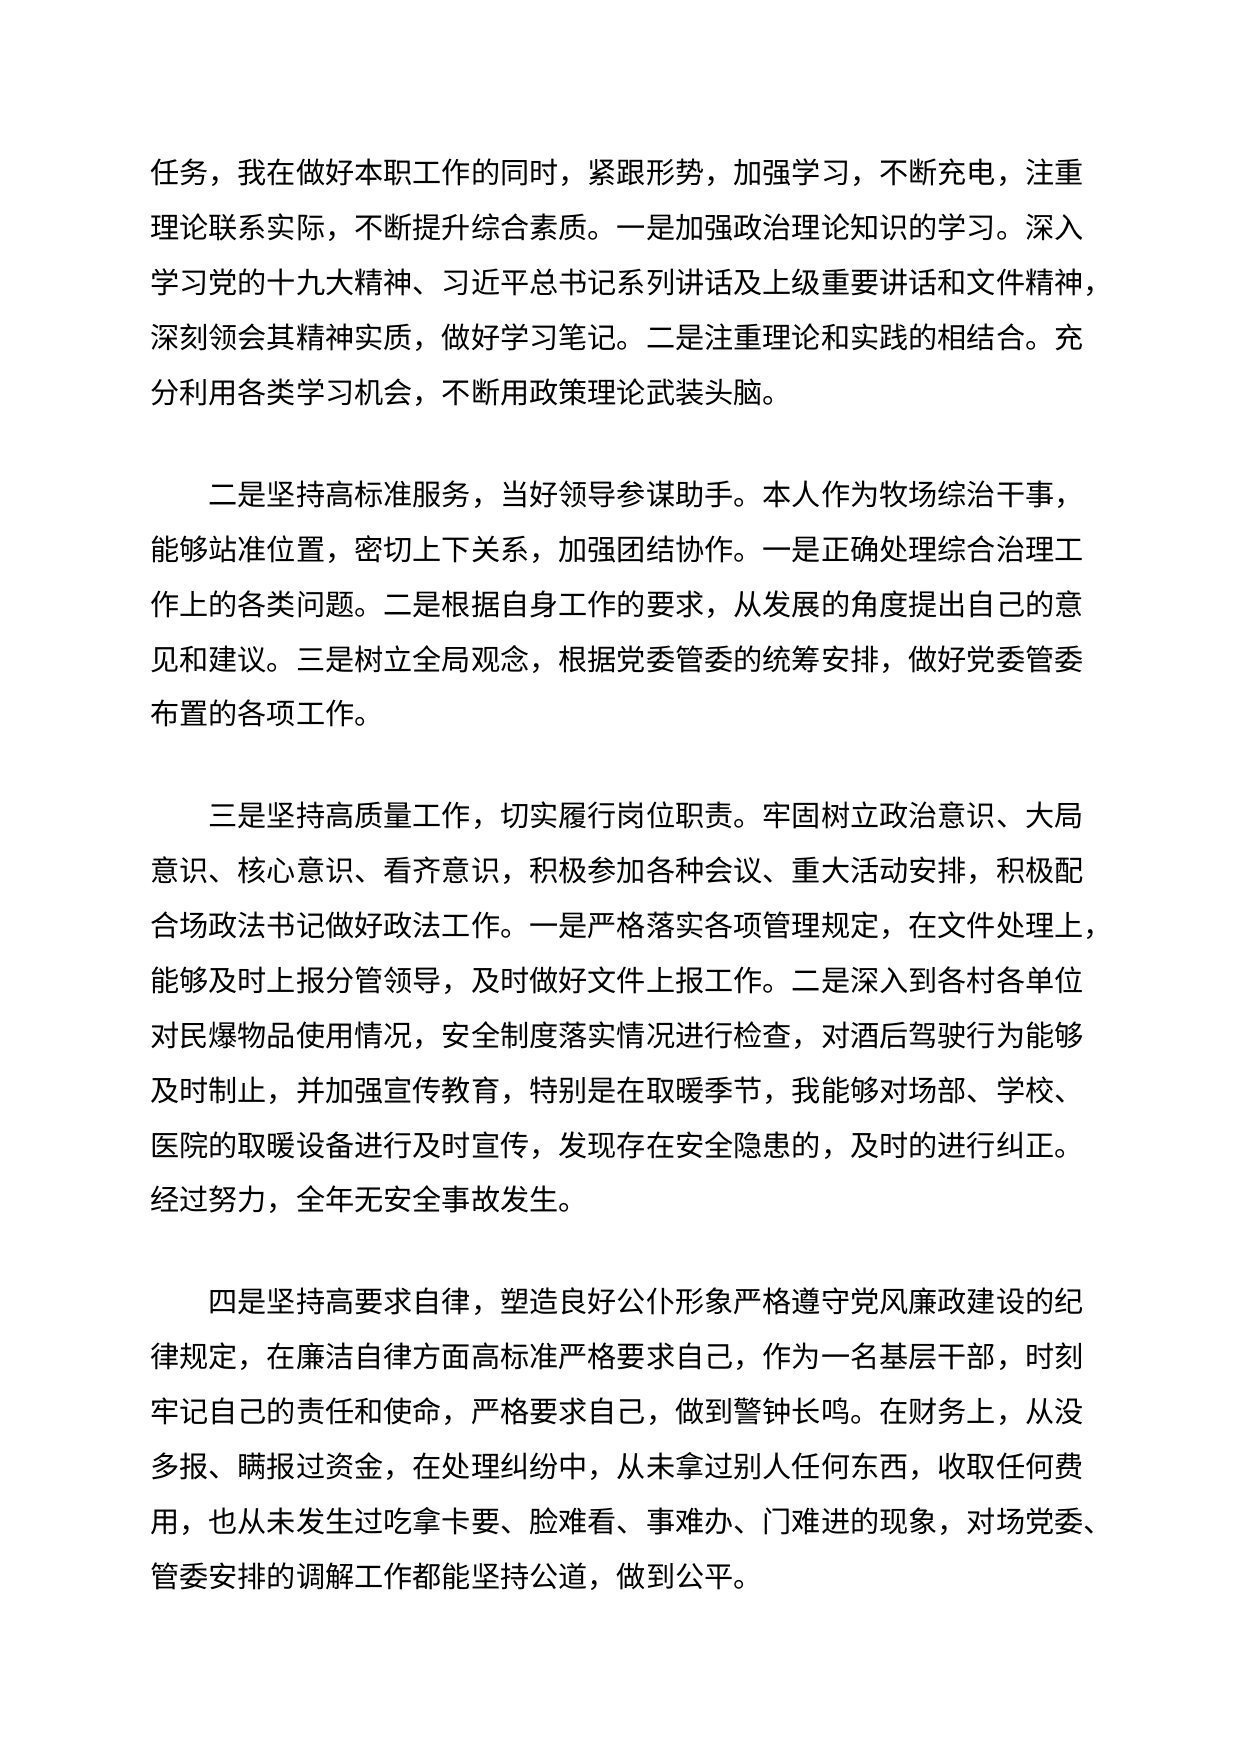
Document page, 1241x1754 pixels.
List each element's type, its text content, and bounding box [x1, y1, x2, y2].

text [150, 150, 1090, 412]
text 二是坚持高标准服务，当好领导参谋助手。本人作为牧场综治干事，能够站准位置，密切上下关系，加强团结协作。一是正确处理综合治理工作上的各类问题。二是根据自身工作的要求，从发展的角度提出自己的意见和建议。三是树立全局观念，根据党委管委的统筹安排，做好党委管委布置的各项工作。 [150, 471, 1090, 733]
text 四是坚持高要求自律，塑造良好公仆形象严格遵守党风廉政建设的纪律规定，在廉洁自律方面高标准严格要求自己，作为一名基层干部，时刻牢记自己的责任和使命，严格要求自己，做到警钟长鸣。在财务上，从没多报、瞒报过资金，在处理纠纷中，从未拿过别人任何东西，收取任何费用，也从未发生过吃拿卡要、脸难看、事难办、门难进的现象，对场党委、管委安排的调解工作都能坚持公道，做到公平。 [150, 1279, 1090, 1596]
text 三是坚持高质量工作，切实履行岗位职责。牢固树立政治意识、大局意识、核心意识、看齐意识，积极参加各种会议、重大活动安排，积极配合场政法书记做好政法工作。一是严格落实各项管理规定，在文件处理上，能够及时上报分管领导，及时做好文件上报工作。二是深入到各村各单位对民爆物品使用情况，安全制度落实情况进行检查，对酒后驾驶行为能够及时制止，并加强宣传教育，特别是在取暖季节，我能够对场部、学校、医院的取暖设备进行及时宣传，发现存在安全隐患的，及时的进行纠正。经过努力，全年无安全事故发生。 [150, 793, 1090, 1219]
